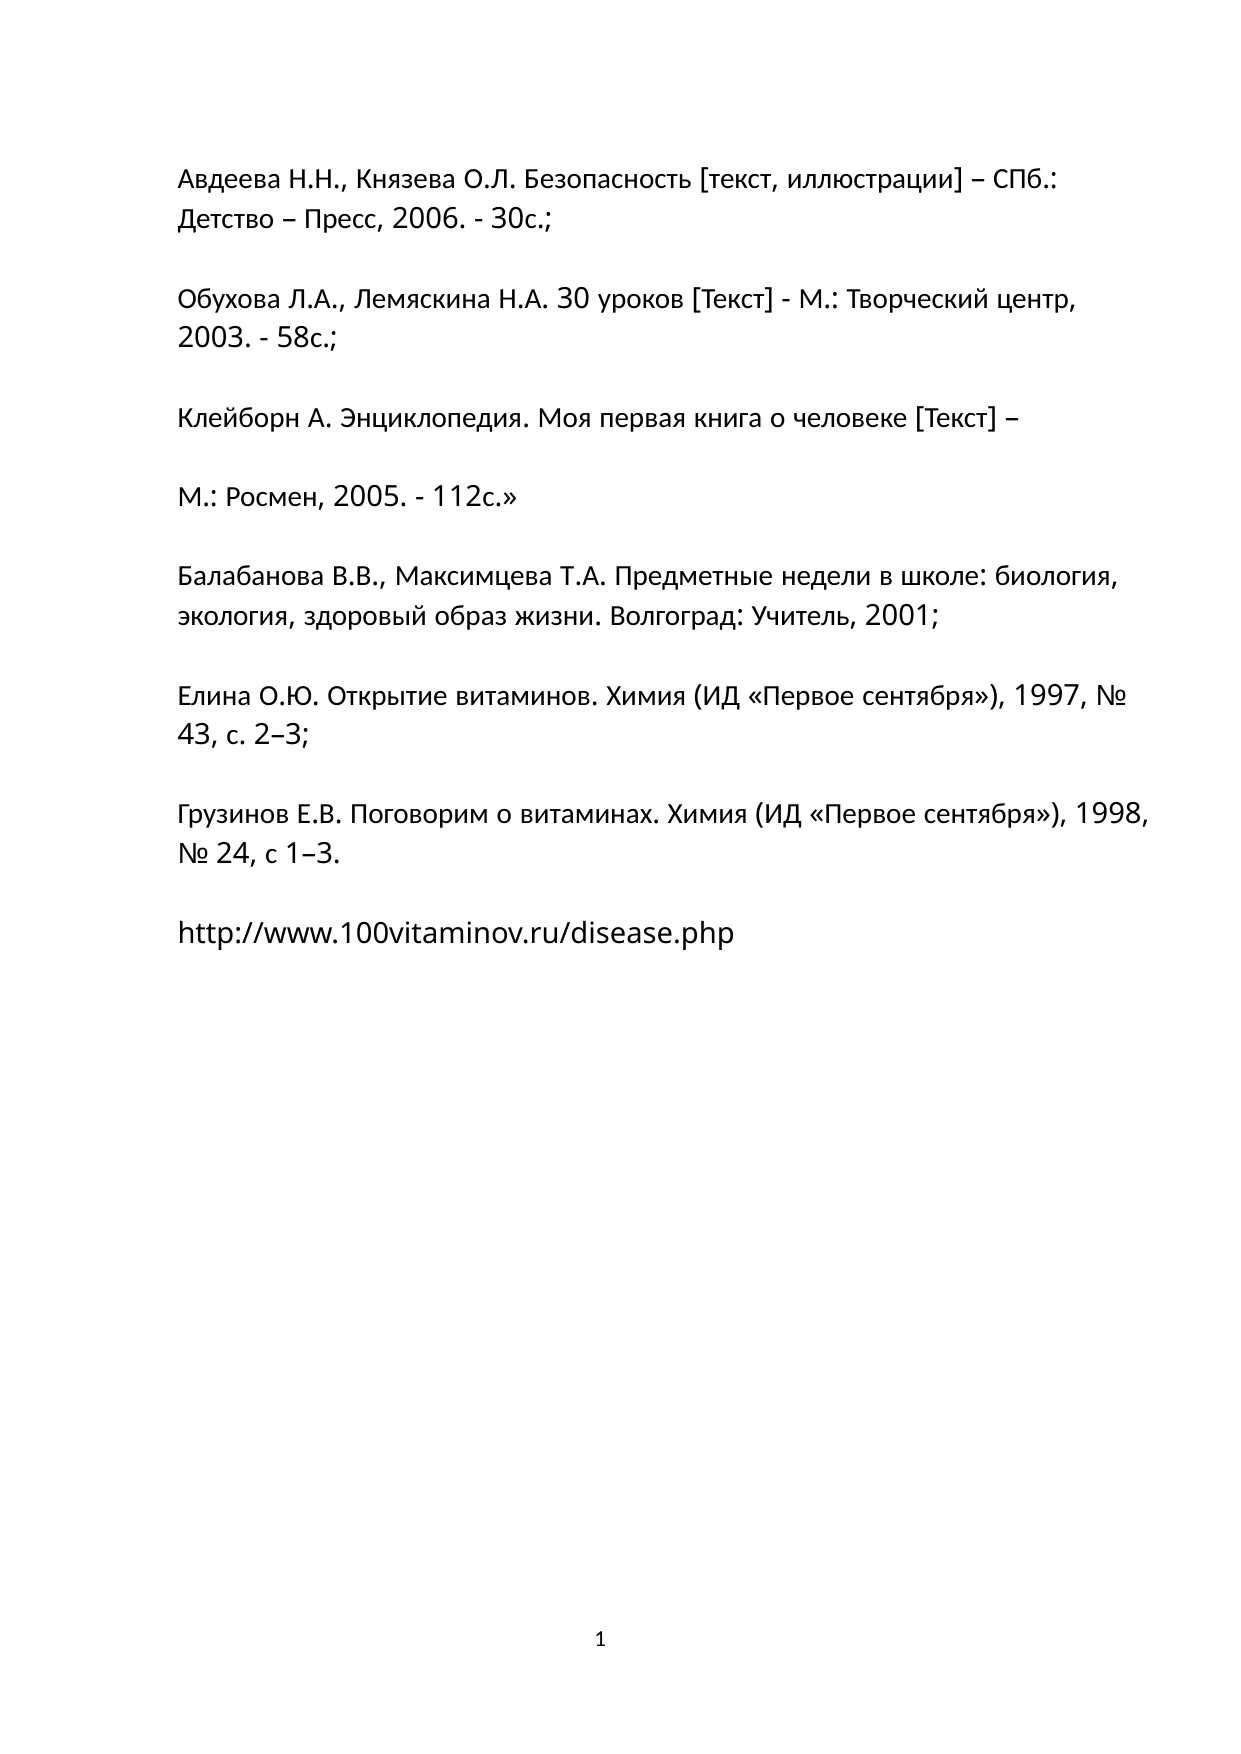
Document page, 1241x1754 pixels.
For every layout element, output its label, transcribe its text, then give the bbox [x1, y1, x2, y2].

text Елина О.Ю. Открытие витаминов. Химия (ИД «Первое сентября»), 1997, № 43, с. 2–3; [177, 674, 1152, 753]
text Балабанова В.В., Максимцева Т.А. Предметные недели в школе: биология, экология, здоровый образ жизни. Волгоград: Учитель, 2001; [177, 555, 1152, 634]
text Грузинов Е.В. Поговорим о витаминах. Химия (ИД «Первое сентября»), 1998, № 24, с 1–3. [177, 793, 1152, 872]
text Клейборн А. Энциклопедия. Моя первая книга о человеке [Текст] – [177, 396, 1152, 436]
text Авдеева Н.Н., Князева О.Л. Безопасность [текст, иллюстрации] – СПб.: Детство – Пресс, 2006. - 30с.; [177, 158, 1152, 237]
text http://www.100vitaminov.ru/disease.php [177, 912, 1152, 952]
text М.: Росмен, 2005. - 112с.» [177, 475, 1152, 515]
text Обухова Л.А., Лемяскина Н.А. 30 уроков [Текст] - М.: Творческий центр, 2003. - 58с.; [177, 277, 1152, 356]
